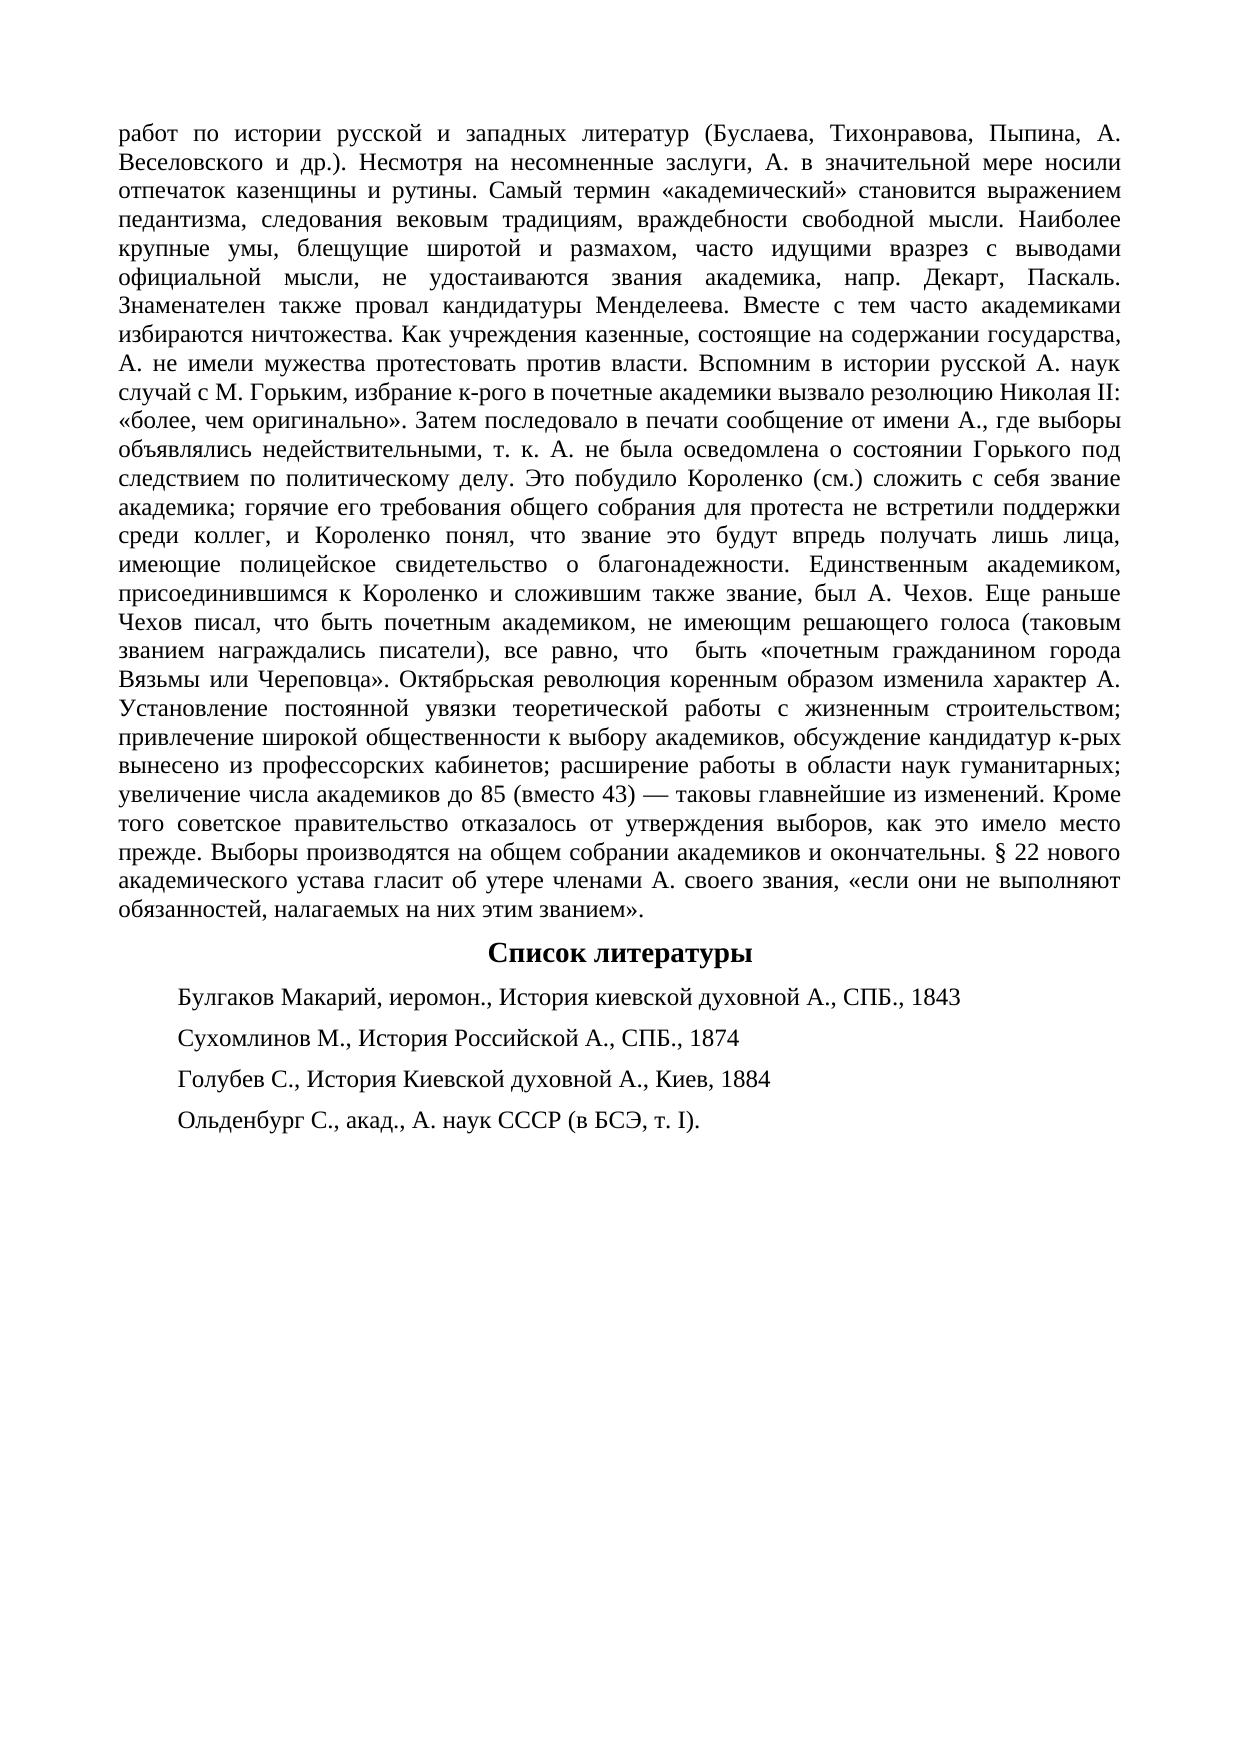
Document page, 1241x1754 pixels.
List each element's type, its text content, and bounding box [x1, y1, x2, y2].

text Сухомлинов М., История Российской А., СПБ., 1874 [118, 1023, 1122, 1052]
text Булгаков Макарий, иеромон., История киевской духовной А., СПБ., 1843 [118, 982, 1122, 1010]
text Голубев С., История Киевской духовной А., Киев, 1884 [118, 1064, 1122, 1093]
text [118, 118, 1122, 923]
text Ольденбург С., акад., А. наук СССР (в БСЭ, т. I). [118, 1105, 1122, 1134]
text Список литературы [118, 936, 1122, 969]
